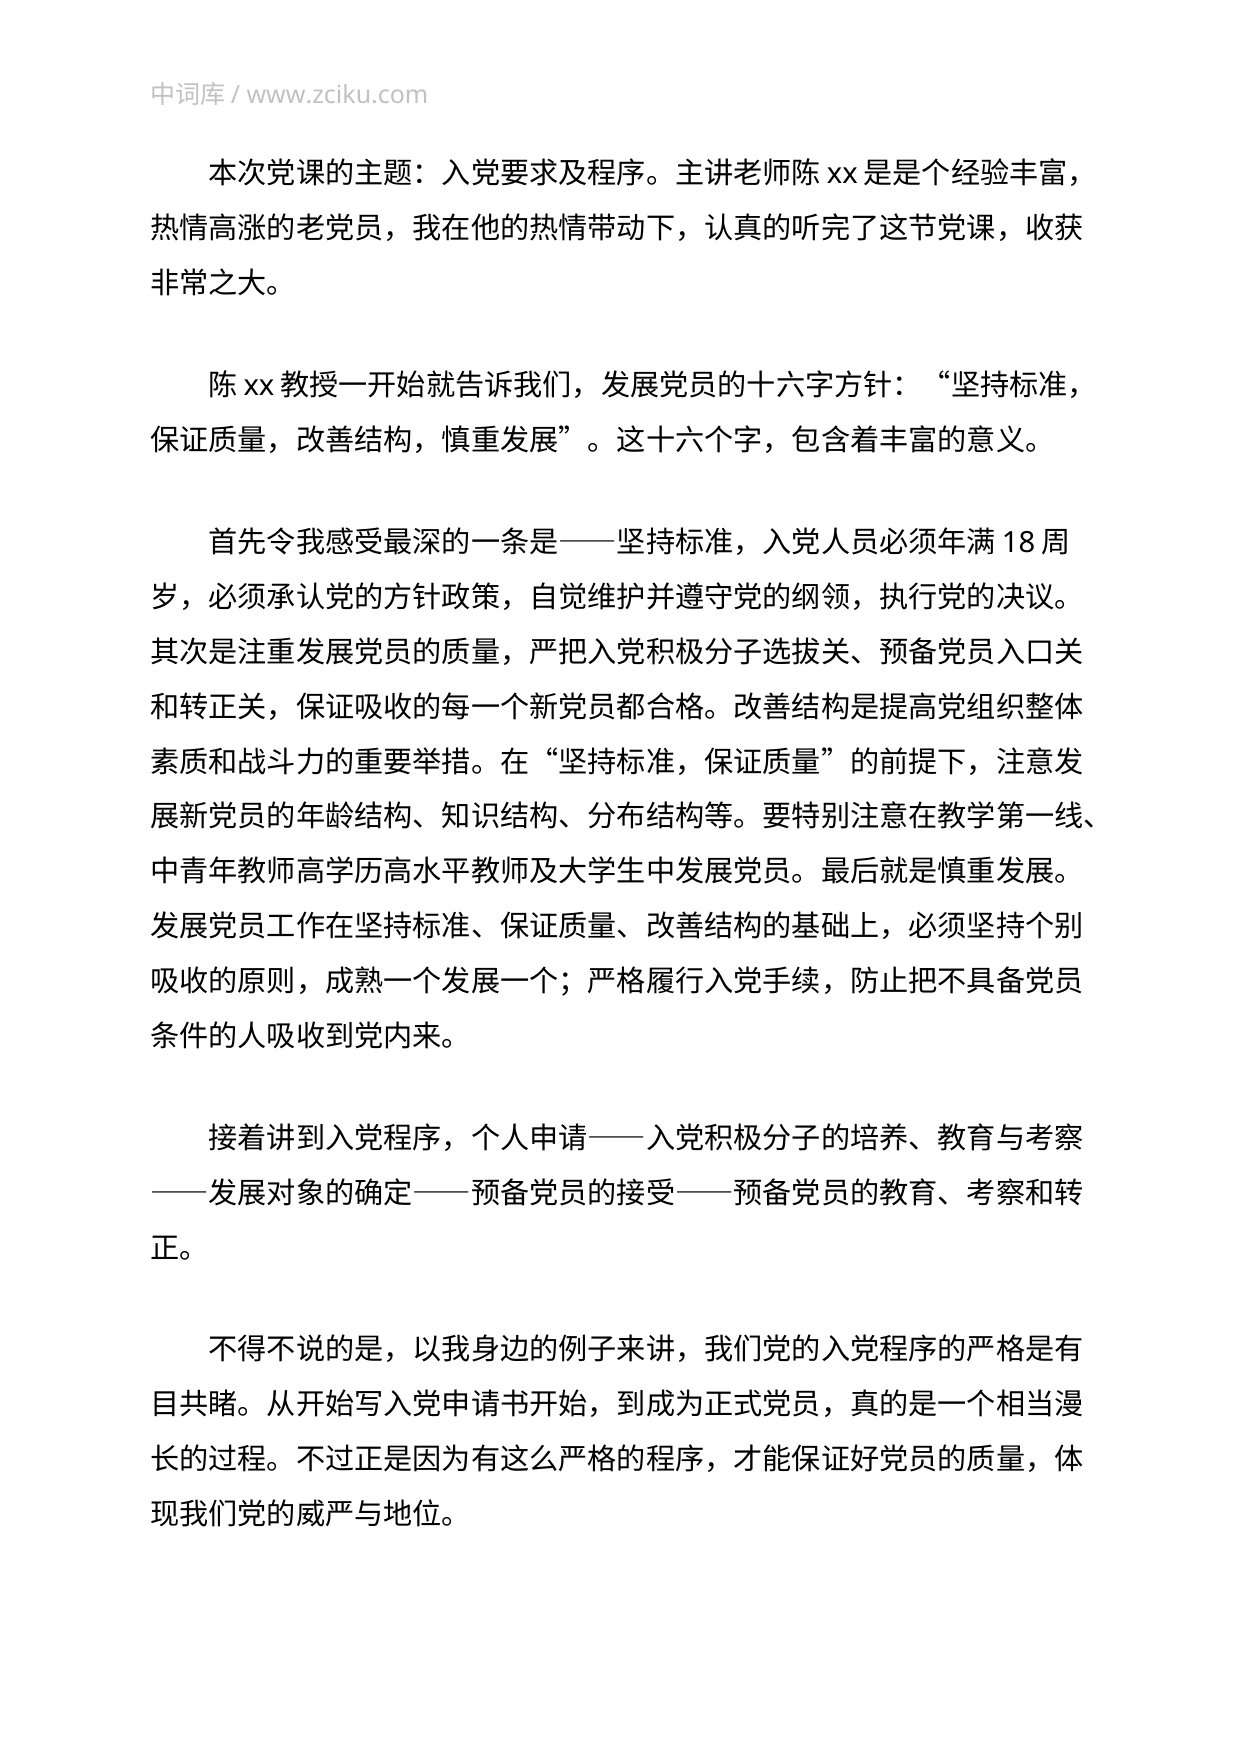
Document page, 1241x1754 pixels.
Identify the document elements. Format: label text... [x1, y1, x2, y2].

text 本次党课的主题：入党要求及程序。主讲老师陈xx是是个经验丰富，热情高涨的老党员，我在他的热情带动下，认真的听完了这节党课，收获非常之大。 [150, 150, 1090, 302]
text 首先令我感受最深的一条是——坚持标准，入党人员必须年满18周岁，必须承认党的方针政策，自觉维护并遵守党的纲领，执行党的决议。其次是注重发展党员的质量，严把入党积极分子选拔关、预备党员入口关和转正关，保证吸收的每一个新党员都合格。改善结构是提高党组织整体素质和战斗力的重要举措。在“坚持标准，保证质量”的前提下，注意发展新党员的年龄结构、知识结构、分布结构等。要特别注意在教学第一线、中青年教师高学历高水平教师及大学生中发展党员。最后就是慎重发展。发展党员工作在坚持标准、保证质量、改善结构的基础上，必须坚持个别吸收的原则，成熟一个发展一个；严格履行入党手续，防止把不具备党员条件的人吸收到党内来。 [150, 518, 1090, 1055]
text 陈xx教授一开始就告诉我们，发展党员的十六字方针：“坚持标准，保证质量，改善结构，慎重发展”。这十六个字，包含着丰富的意义。 [150, 362, 1090, 459]
text 不得不说的是，以我身边的例子来讲，我们党的入党程序的严格是有目共睹。从开始写入党申请书开始，到成为正式党员，真的是一个相当漫长的过程。不过正是因为有这么严格的程序，才能保证好党员的质量，体现我们党的威严与地位。 [150, 1326, 1090, 1533]
text 接着讲到入党程序，个人申请——入党积极分子的培养、教育与考察——发展对象的确定——预备党员的接受——预备党员的教育、考察和转正。 [150, 1114, 1090, 1266]
